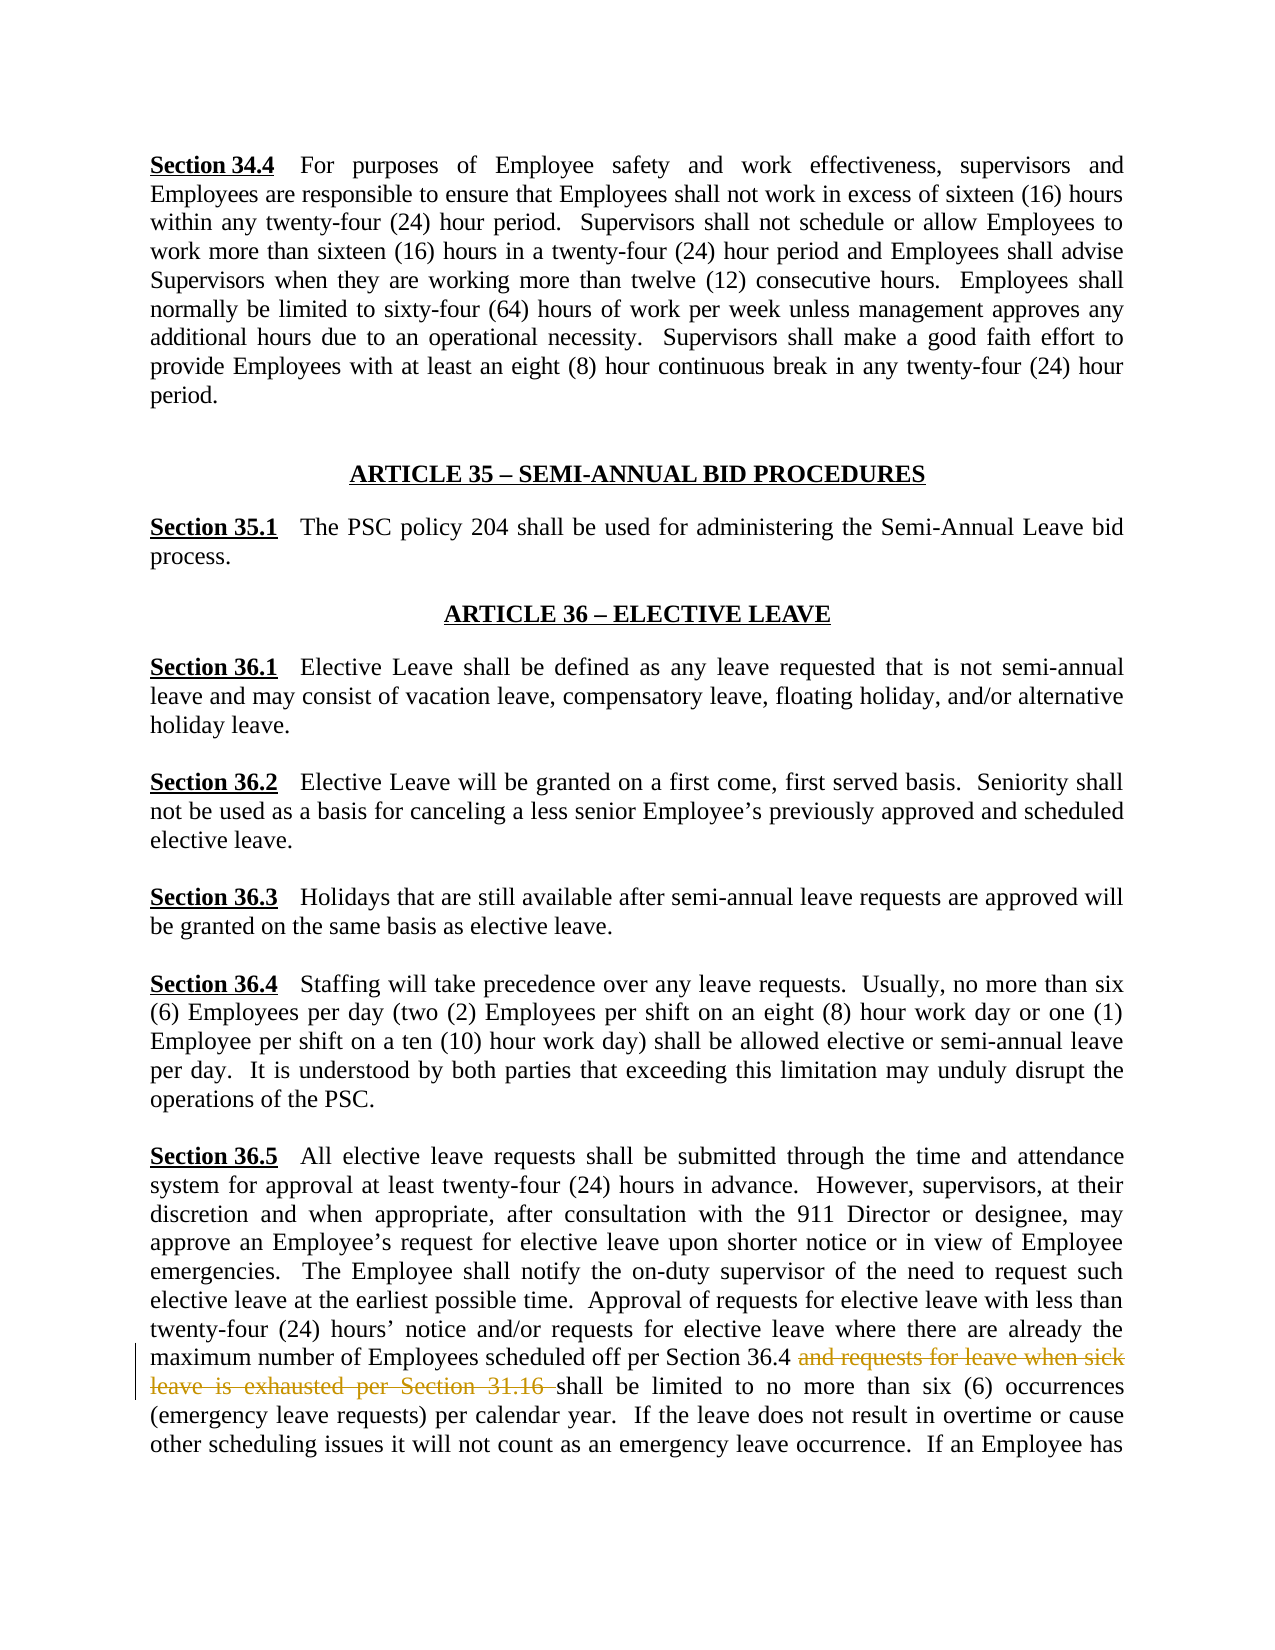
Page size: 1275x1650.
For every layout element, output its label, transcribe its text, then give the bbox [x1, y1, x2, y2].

subtitle ARTICLE 36 – ELECTIVE LEAVE [150, 599, 1125, 627]
text Section 34.4 For purposes of Employee safety and work effectiveness, supervisors and Employees are responsible to ensure that Employees shall not work in excess of sixteen (16) hours within any twenty-four (24) hour period. Supervisors shall not schedule or allow Employees to work more than sixteen (16) hours in a twenty-four (24) hour period and Employees shall advise Supervisors when they are working more than twelve (12) consecutive hours. Employees shall normally be limited to sixty-four (64) hours of work per week unless management approves any additional hours due to an operational necessity. Supervisors shall make a good faith effort to provide Employees with at least an eight (8) hour continuous break in any twenty-four (24) hour period. [150, 150, 1125, 409]
text Section 36.4 Staffing will take precedence over any leave requests. Usually, no more than six (6) Employees per day (two (2) Employees per shift on an eight (8) hour work day or one (1) Employee per shift on a ten (10) hour work day) shall be allowed elective or semi-annual leave per day. It is understood by both parties that exceeding this limitation may unduly disrupt the operations of the PSC. [150, 969, 1125, 1112]
text Section 35.1 The PSC policy 204 shall be used for administering the Semi-Annual Leave bid process. [150, 512, 1125, 570]
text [150, 1141, 1125, 1457]
text Section 36.1 Elective Leave shall be defined as any leave requested that is not semi-annual leave and may consist of vacation leave, compensatory leave, floating holiday, and/or alternative holiday leave. [150, 652, 1125, 739]
text Section 36.3 Holidays that are still available after semi-annual leave requests are approved will be granted on the same basis as elective leave. [150, 882, 1125, 940]
text Section 36.2 Elective Leave will be granted on a first come, first served basis. Seniority shall not be used as a basis for canceling a less senior Employee’s previously approved and scheduled elective leave. [150, 767, 1125, 854]
subtitle ARTICLE 35 – SEMI-ANNUAL BID PROCEDURES [150, 459, 1125, 487]
